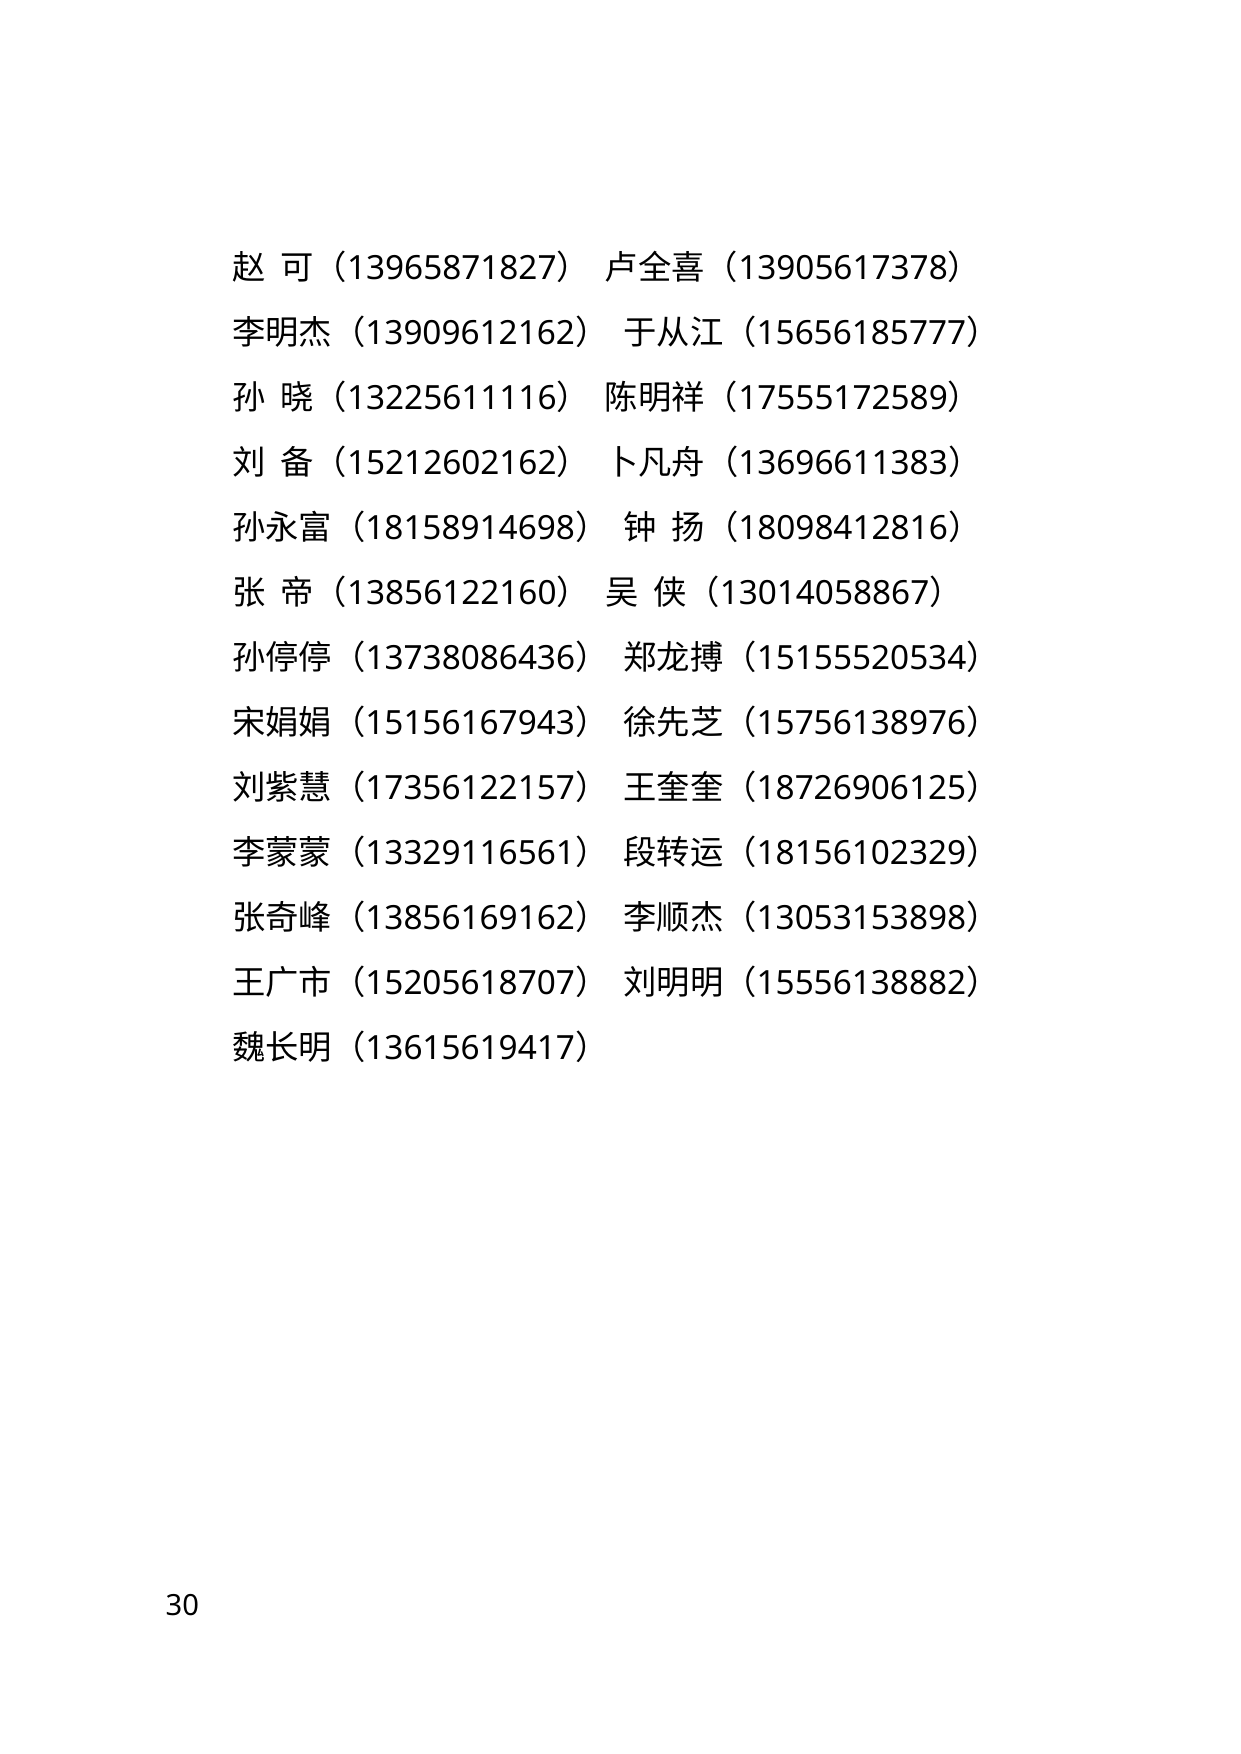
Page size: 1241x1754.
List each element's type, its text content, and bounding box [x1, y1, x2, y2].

text 张奇峰（13856169162） 李顺杰（13053153898） [232, 883, 1087, 948]
text 李蒙蒙（13329116561） 段转运（18156102329） [232, 818, 1087, 883]
text 刘 备（15212602162） 卜凡舟（13696611383） [232, 428, 1087, 493]
text 魏长明（13615619417） [232, 1013, 1087, 1078]
text 赵 可（13965871827） 卢全喜（13905617378） [232, 233, 1087, 298]
text 孙停停（13738086436） 郑龙搏（15155520534） [165, 623, 1087, 688]
text 李明杰（13909612162） 于从江（15656185777） [232, 298, 1087, 363]
text 王广市（15205618707） 刘明明（15556138882） [232, 948, 1087, 1013]
text 宋娟娟（15156167943） 徐先芝（15756138976） [232, 688, 1087, 753]
text 孙永富（18158914698） 钟 扬（18098412816） [232, 493, 1087, 558]
text 孙 晓（13225611116） 陈明祥（17555172589） [232, 363, 1087, 428]
text 刘紫慧（17356122157） 王奎奎（18726906125） [232, 753, 1087, 818]
text 张 帝（13856122160） 吴 侠（13014058867） [232, 558, 1087, 623]
